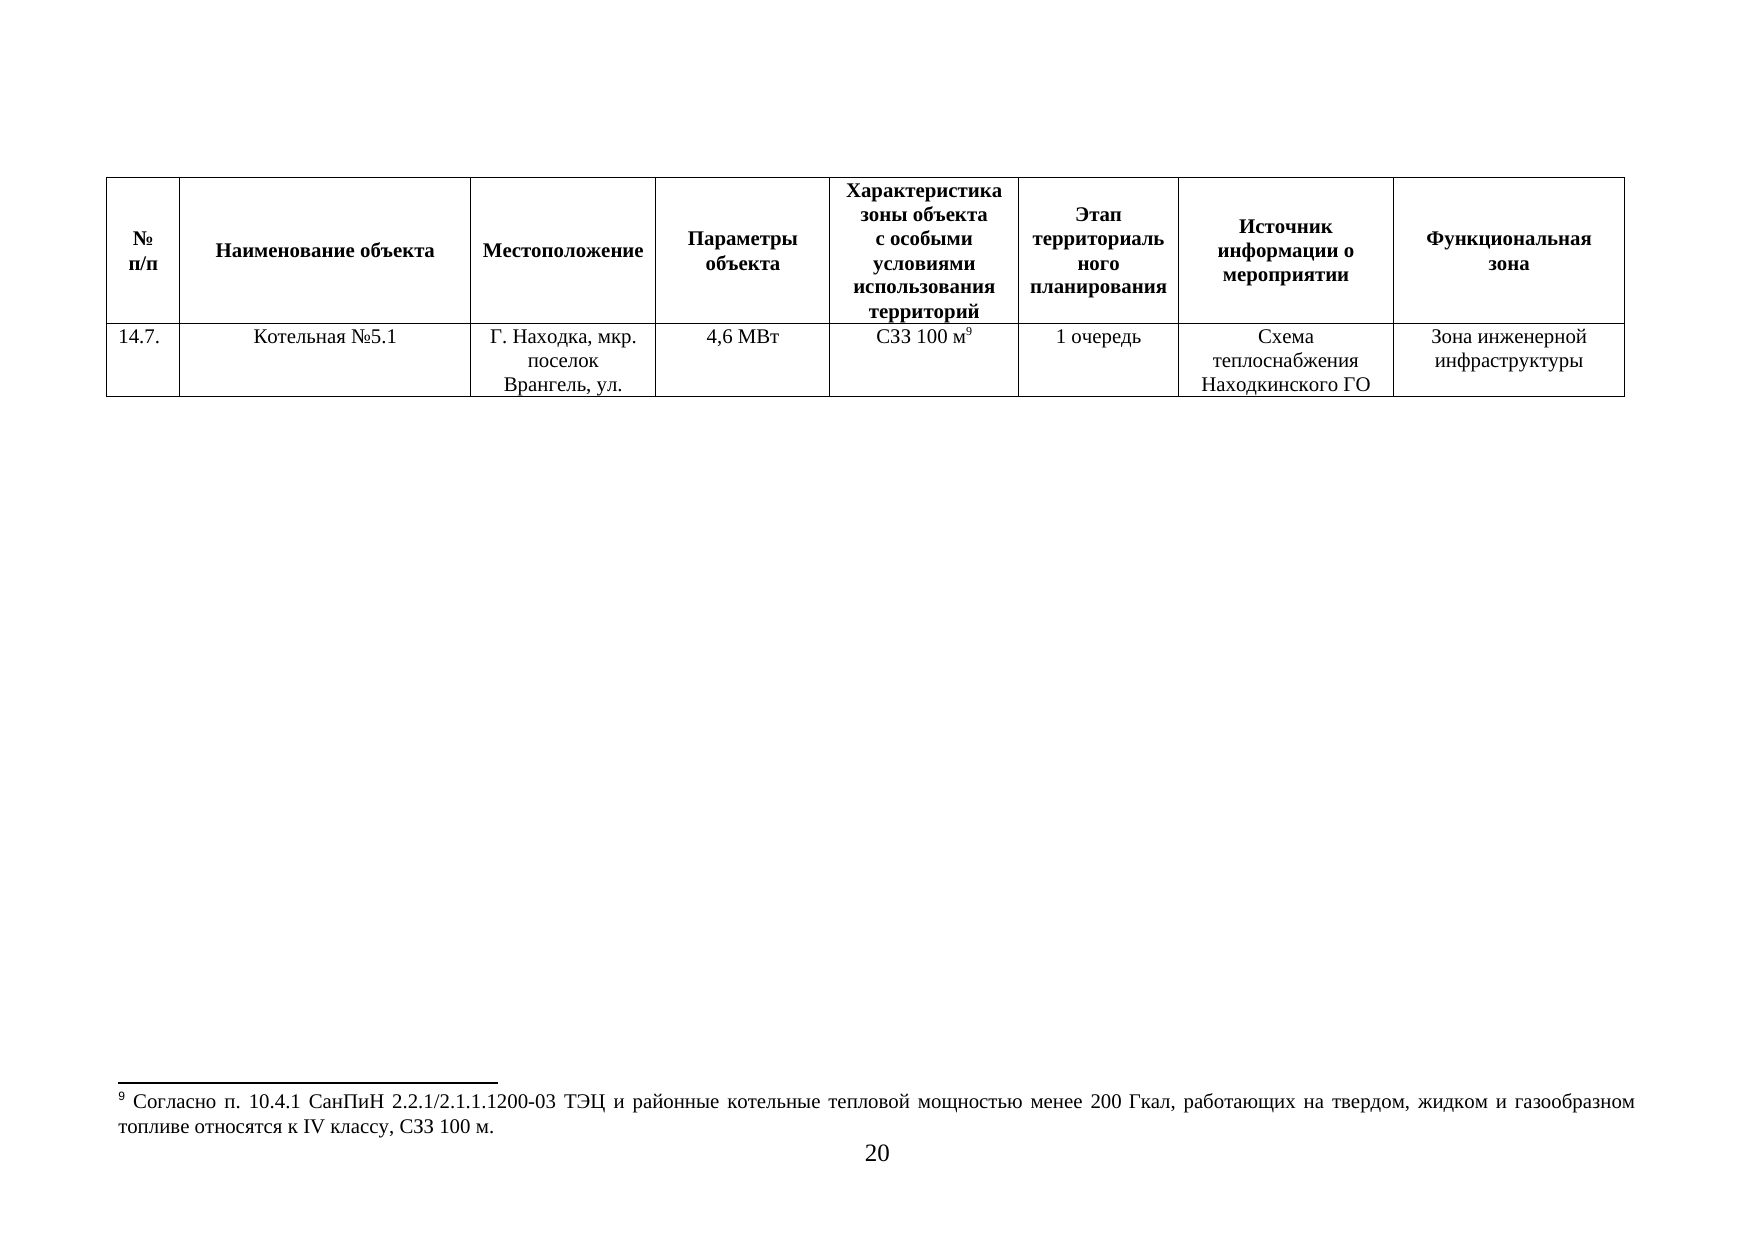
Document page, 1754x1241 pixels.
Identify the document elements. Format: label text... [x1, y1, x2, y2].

table_header Параметры объекта [656, 178, 829, 323]
table_header Функциональная зона [1394, 178, 1624, 323]
table_cell 1 очередь [1019, 324, 1178, 396]
table_header Местоположение [471, 178, 655, 323]
table_cell [107, 324, 179, 396]
table_cell Г. Находка, мкр. поселок Врангель, ул. Первостроителей 26 [471, 324, 655, 396]
table_cell Зона инженерной инфраструктуры [1394, 324, 1624, 396]
table_cell 4,6 МВт [656, 324, 829, 396]
table_cell Схема теплоснабжения Находкинского ГО [1179, 324, 1393, 396]
table_cell Котельная №5.1 [180, 324, 470, 396]
table_cell СЗЗ 100 м [830, 324, 1018, 396]
table_header Этап территориального планирования [1019, 178, 1178, 323]
table_header № п/п [107, 178, 179, 323]
table_header Источник информации о мероприятии [1179, 178, 1393, 323]
table_header Наименование объекта [180, 178, 470, 323]
table_header Характеристика зоны объекта с особыми условиями использования территорий [830, 178, 1018, 323]
